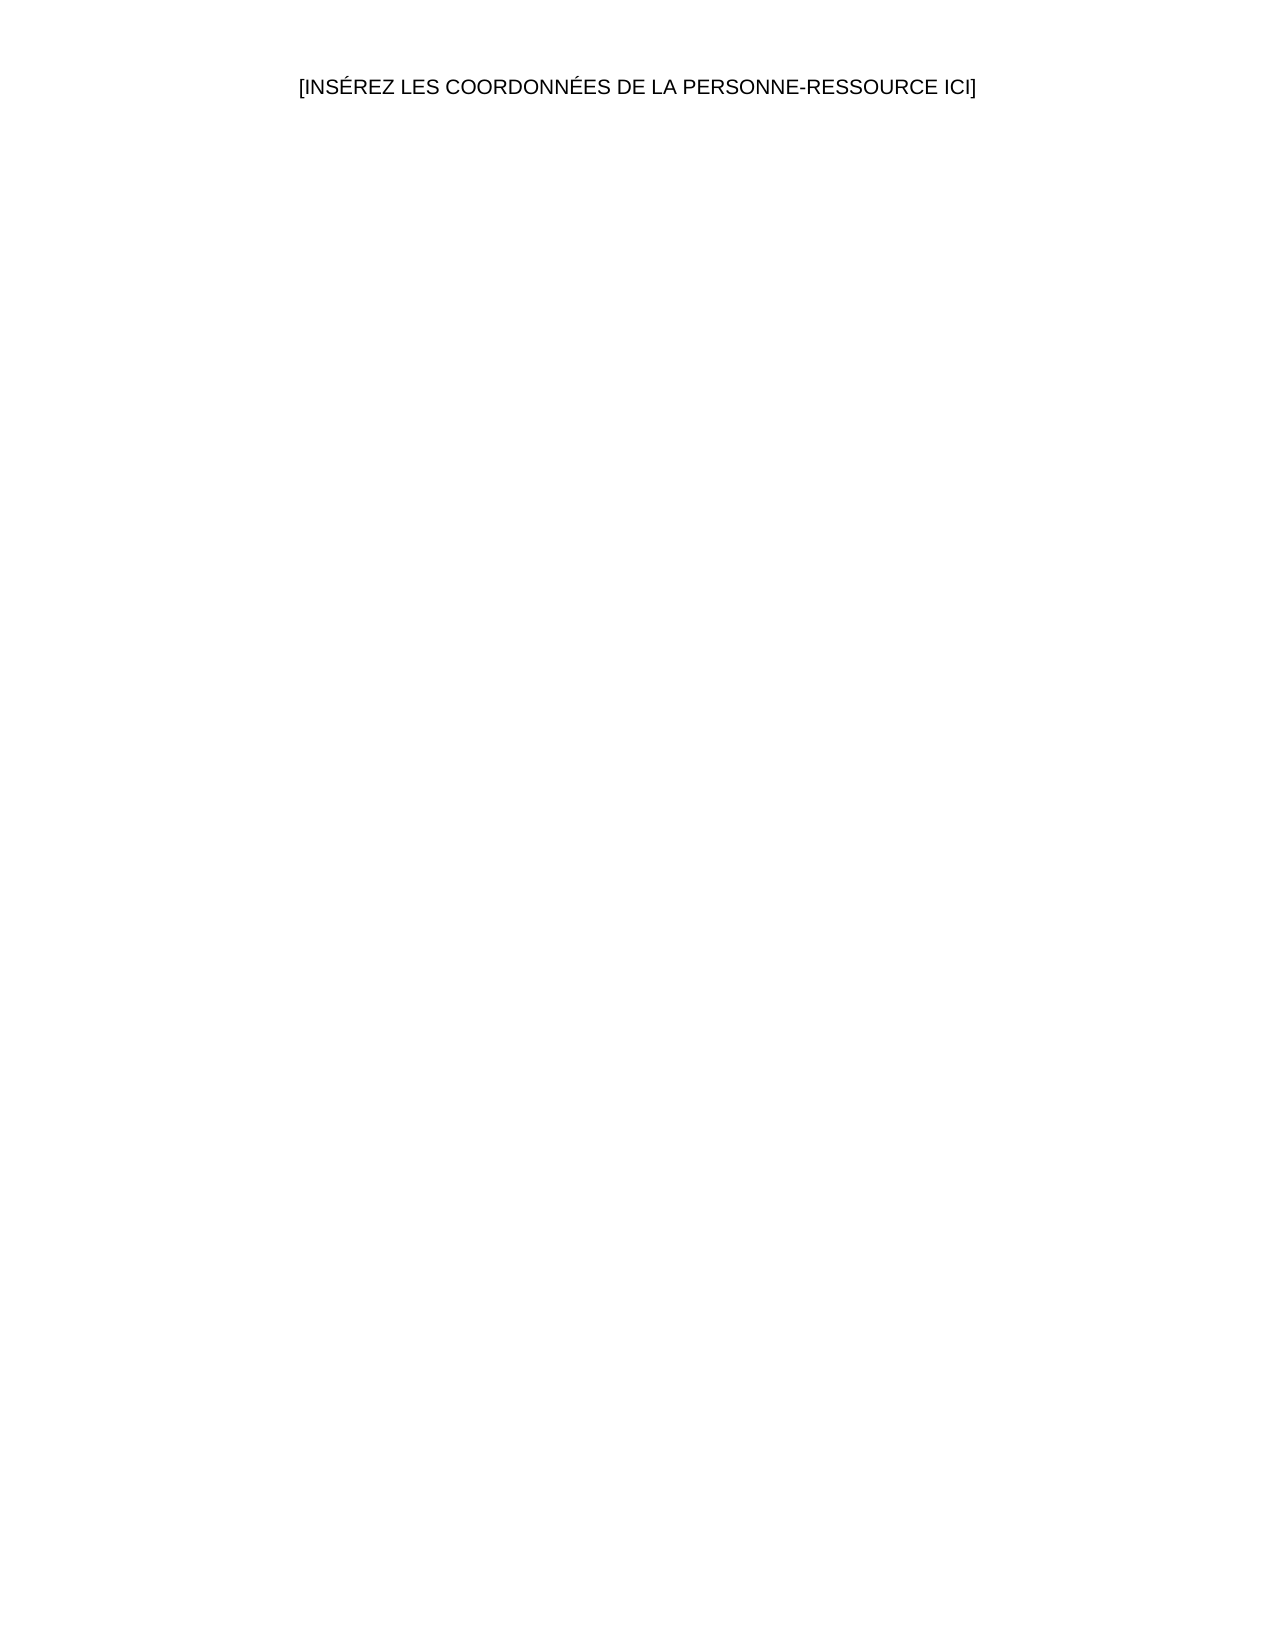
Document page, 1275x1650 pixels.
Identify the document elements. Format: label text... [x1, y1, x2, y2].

text [INSÉREZ LES COORDONNÉES DE LA PERSONNE-RESSOURCE ICI] [75, 75, 1200, 99]
